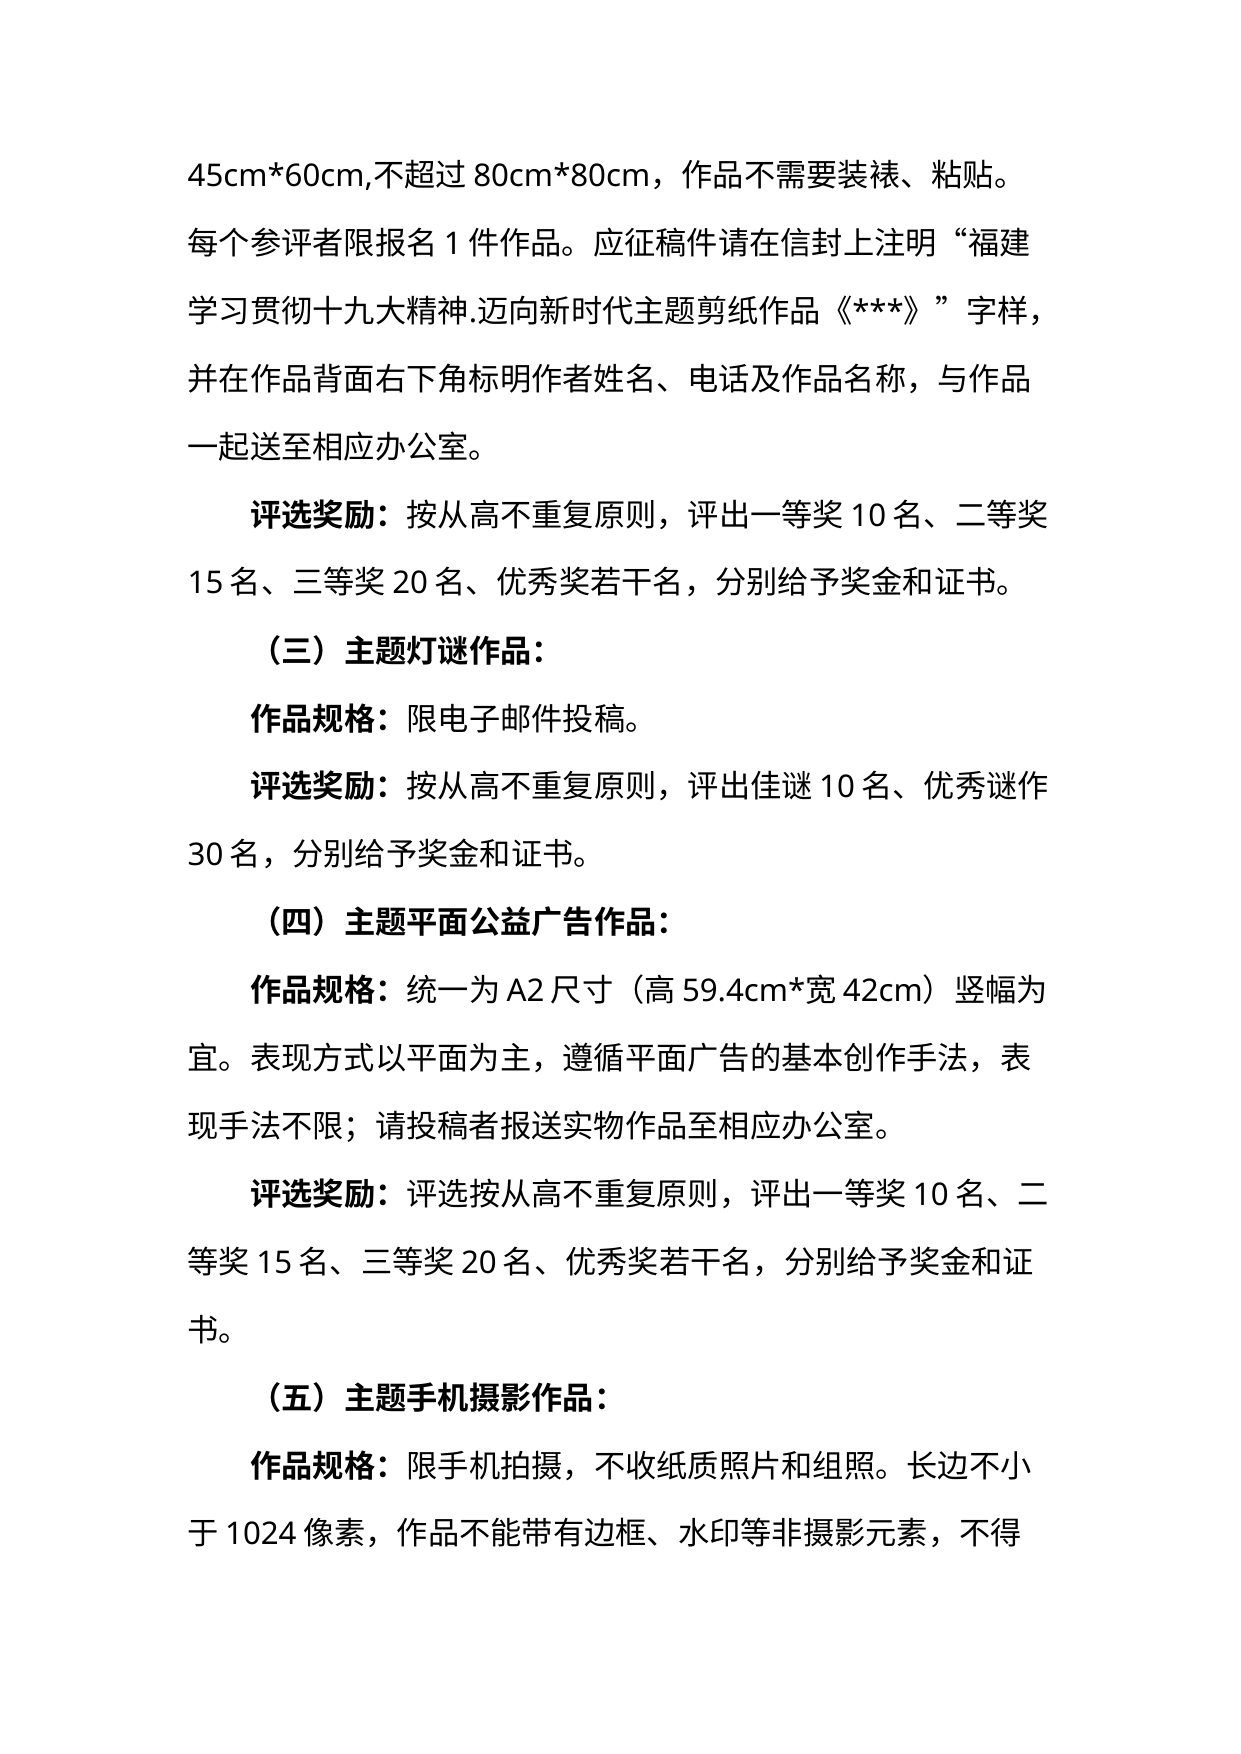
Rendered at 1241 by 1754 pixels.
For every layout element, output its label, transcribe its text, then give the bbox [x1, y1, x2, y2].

text 作品规格：统一为A2尺寸（高59.4cm*宽42cm）竖幅为宜。表现方式以平面为主，遵循平面广告的基本创作手法，表现手法不限；请投稿者报送实物作品至相应办公室。 [187, 965, 1053, 1146]
text 作品规格：限电子邮件投稿。 [187, 694, 1053, 739]
text 评选奖励：按从高不重复原则，评出一等奖10名、二等奖15名、三等奖20名、优秀奖若干名，分别给予奖金和证书。 [187, 490, 1053, 603]
text （四）主题平面公益广告作品： [187, 898, 1053, 943]
text 评选奖励：按从高不重复原则，评出佳谜10名、优秀谜作30名，分别给予奖金和证书。 [187, 761, 1053, 875]
text （三）主题灯谜作品： [187, 626, 1053, 671]
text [187, 150, 1053, 467]
text （五）主题手机摄影作品： [187, 1373, 1053, 1418]
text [187, 1441, 1053, 1554]
text 评选奖励：评选按从高不重复原则，评出一等奖10名、二等奖15名、三等奖20名、优秀奖若干名，分别给予奖金和证书。 [187, 1169, 1053, 1350]
